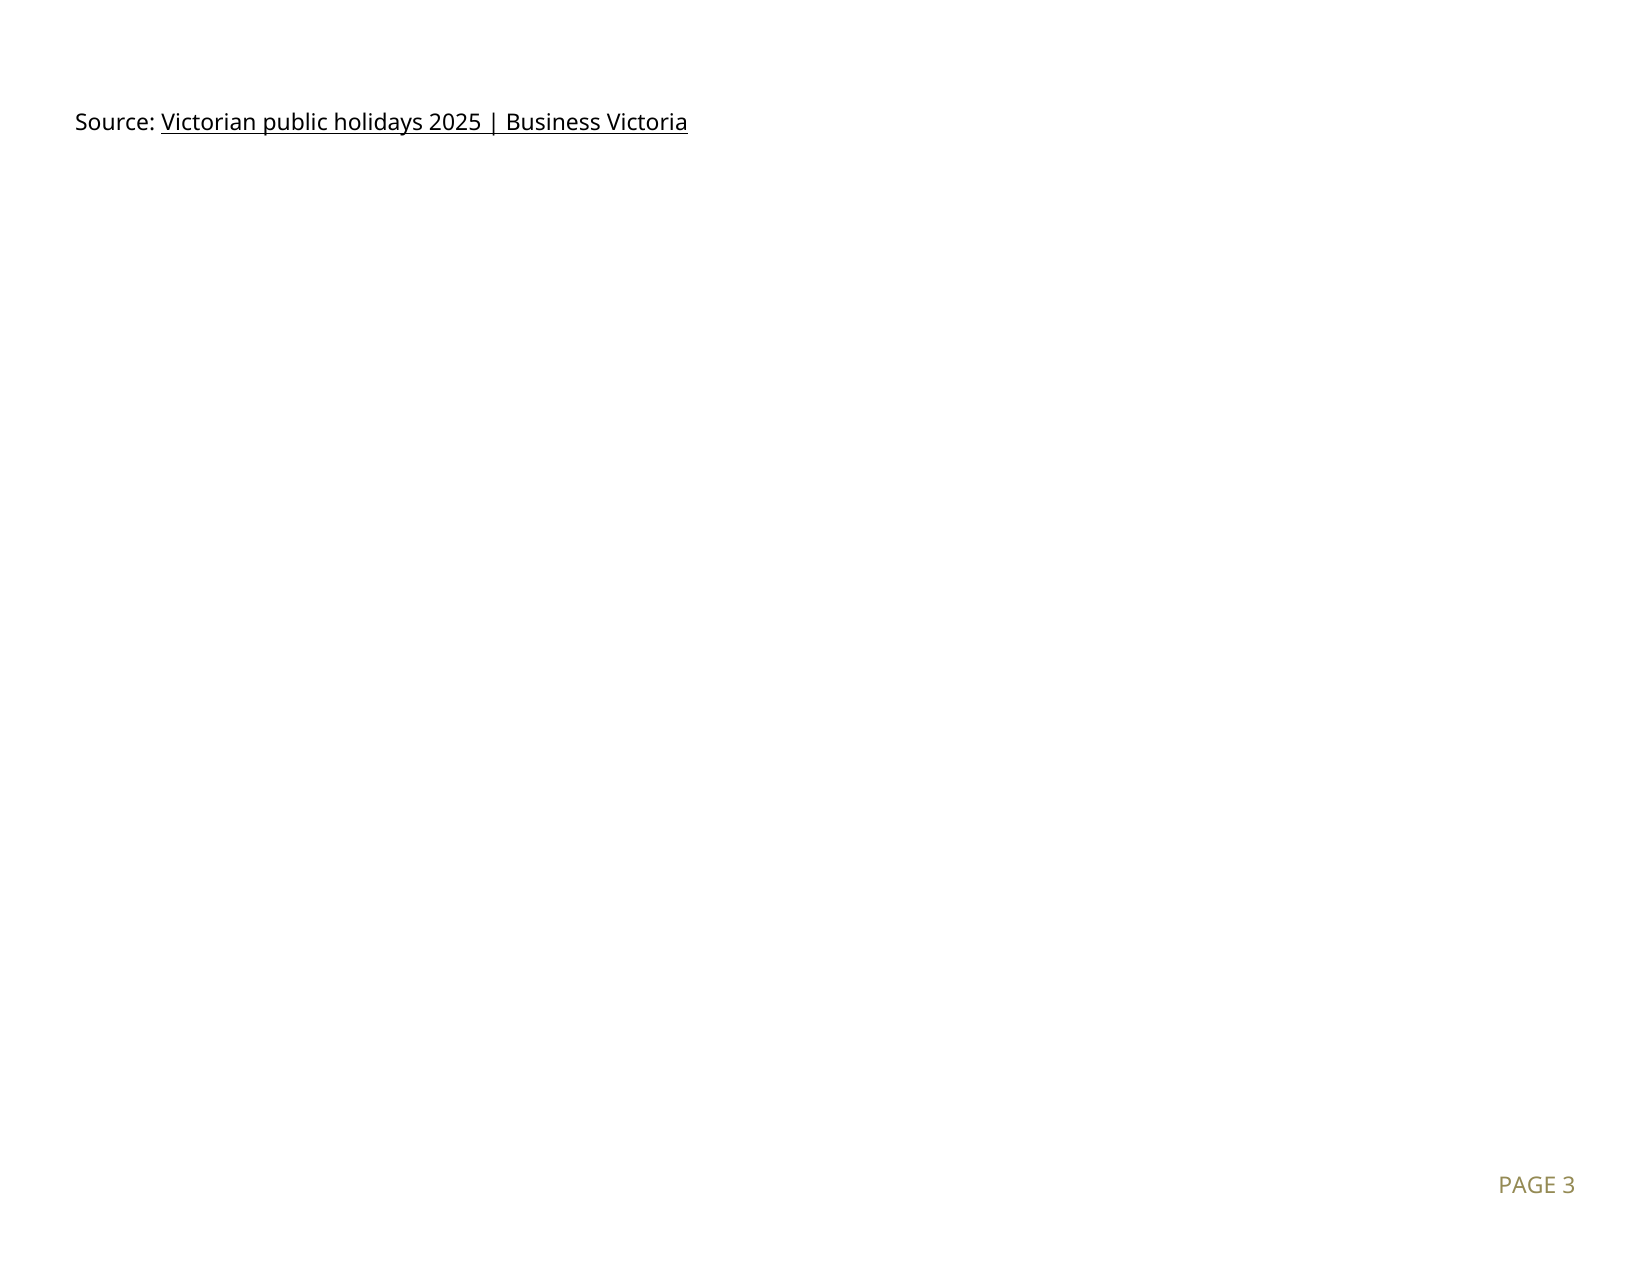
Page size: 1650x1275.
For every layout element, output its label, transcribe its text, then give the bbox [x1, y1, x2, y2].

text Source: Victorian public holidays 2025 | Business Victoria [75, 106, 1575, 137]
